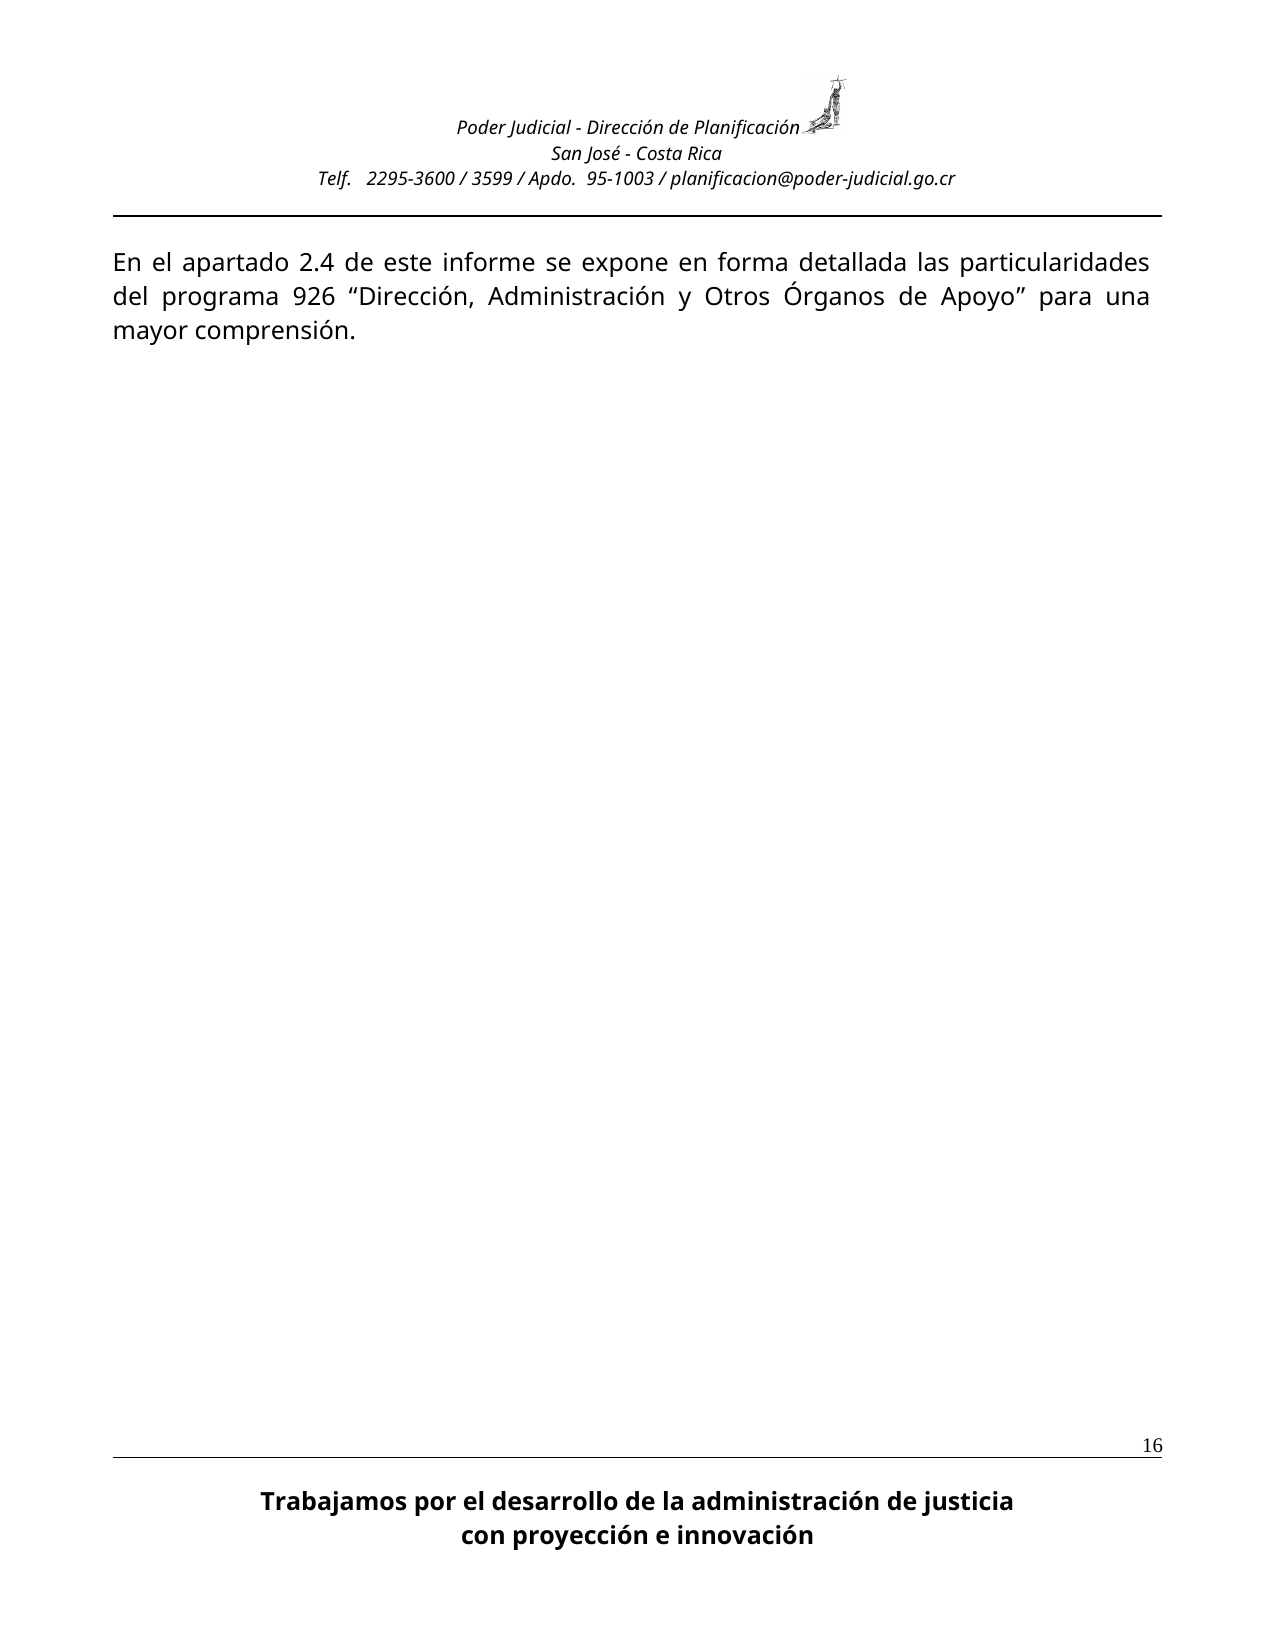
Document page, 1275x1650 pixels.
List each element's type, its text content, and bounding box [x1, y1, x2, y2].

picture [800, 73, 848, 135]
text En el apartado 2.4 de este informe se expone en forma detallada las particularidades del programa 926 “Dirección, Administración y Otros Órganos de Apoyo” para una mayor comprensión. [112, 244, 1150, 346]
